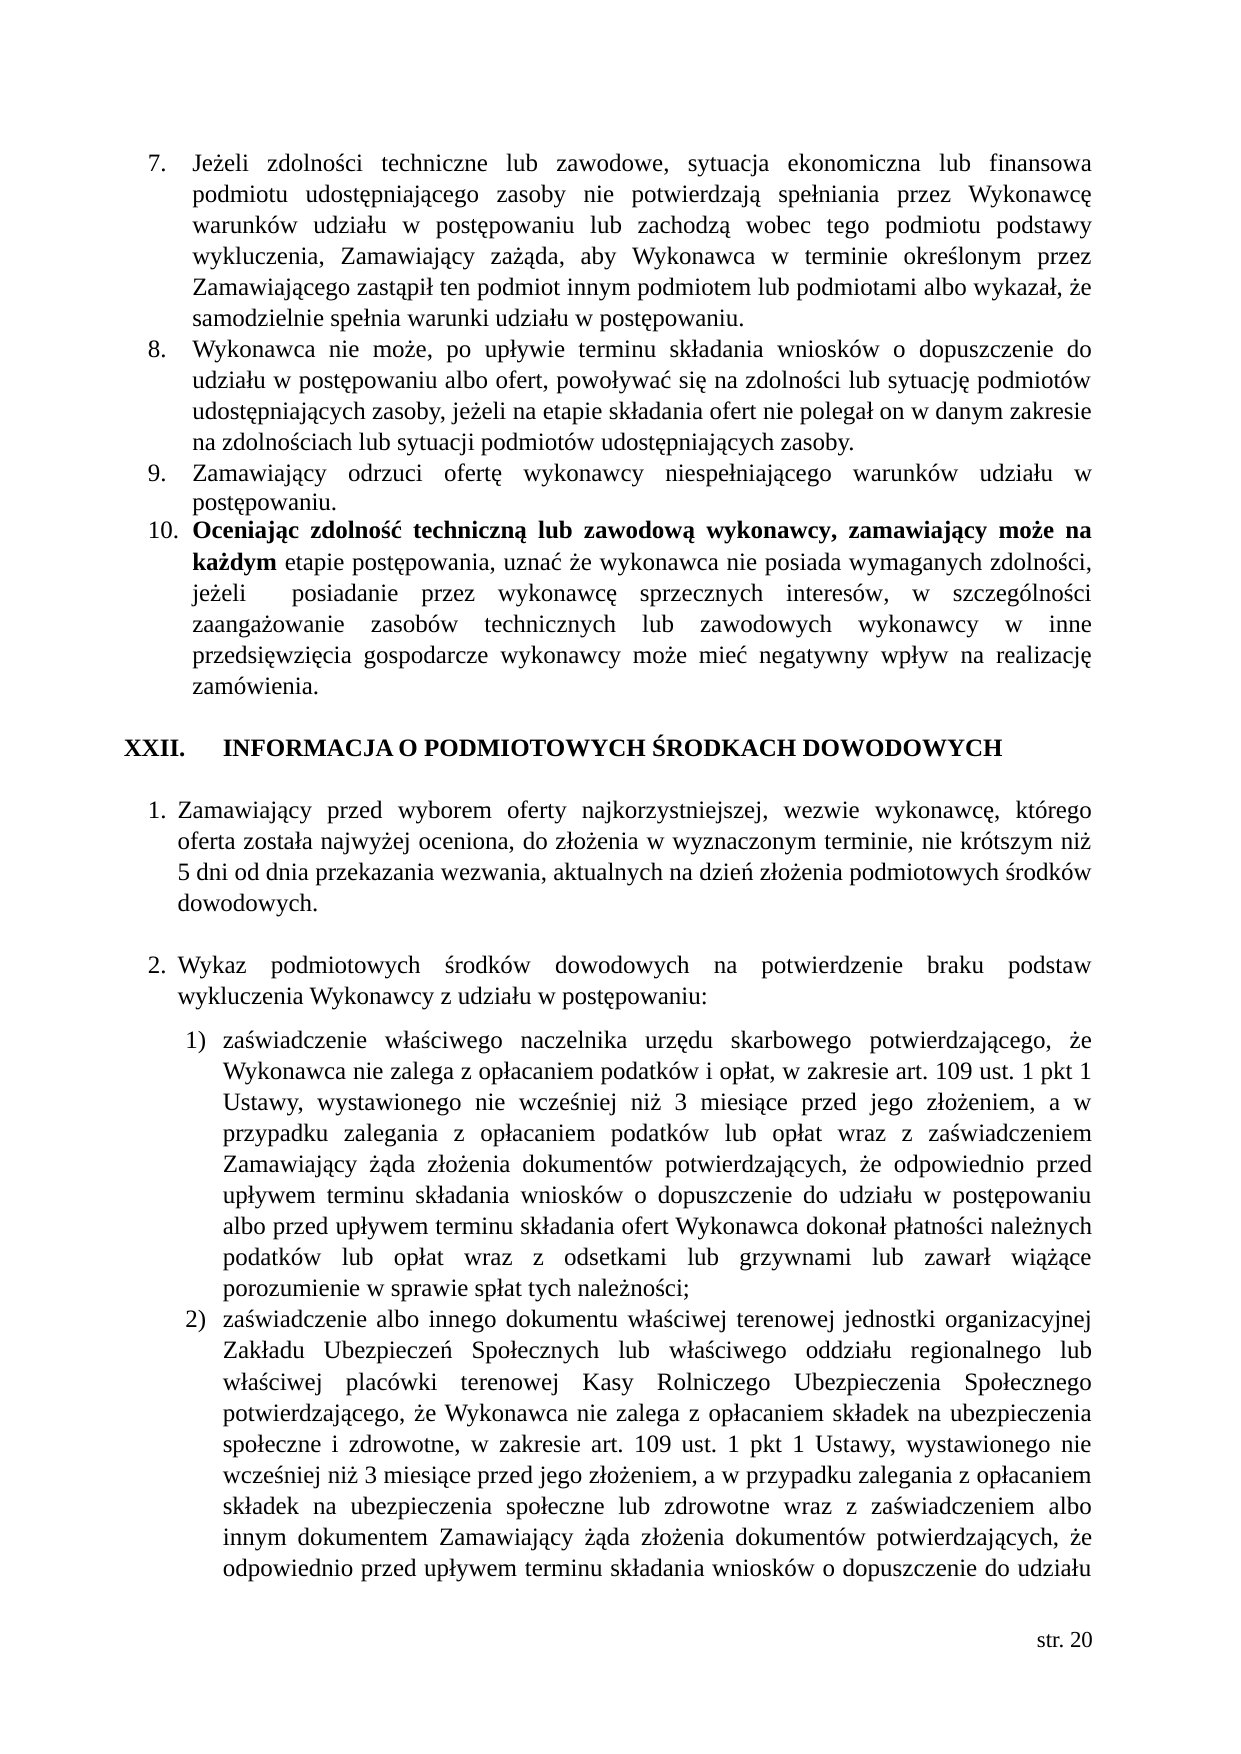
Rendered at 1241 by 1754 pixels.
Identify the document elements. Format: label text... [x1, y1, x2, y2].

list zaświadczenie właściwego naczelnika urzędu skarbowego potwierdzającego, że Wykonawca nie zalega z opłacaniem podatków i opłat, w zakresie art. 109 ust. 1 pkt 1 Ustawy, wystawionego nie wcześniej niż 3 miesiące przed jego złożeniem, a w przypadku zalegania z opłacaniem podatków lub opłat wraz z zaświadczeniem Zamawiający żąda złożenia dokumentów potwierdzających, że odpowiednio przed upływem terminu składania wniosków o dopuszczenie do udziału w postępowaniu albo przed upływem terminu składania ofert Wykonawca dokonał płatności należnych podatków lub opłat wraz z odsetkami lub grzywnami lub zawarł wiążące porozumienie w sprawie spłat tych należności; [185, 1025, 1092, 1302]
list Zamawiający przed wyborem oferty najkorzystniejszej, wezwie wykonawcę, którego oferta została najwyżej oceniona, do złożenia w wyznaczonym terminie, nie krótszym niż 5 dni od dnia przekazania wezwania, aktualnych na dzień złożenia podmiotowych środków dowodowych. [148, 795, 1092, 917]
list Jeżeli zdolności techniczne lub zawodowe, sytuacja ekonomiczna lub finansowa podmiotu udostępniającego zasoby nie potwierdzają spełniania przez Wykonawcę warunków udziału w postępowaniu lub zachodzą wobec tego podmiotu podstawy wykluczenia, Zamawiający zażąda, aby Wykonawca w terminie określonym przez Zamawiającego zastąpił ten podmiot innym podmiotem lub podmiotami albo wykazał, że samodzielnie spełnia warunki udziału w postępowaniu. [148, 148, 1092, 332]
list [185, 1304, 1092, 1582]
list Wykonawca nie może, po upływie terminu składania wniosków o dopuszczenie do udziału w postępowaniu albo ofert, powoływać się na zdolności lub sytuację podmiotów udostępniających zasoby, jeżeli na etapie składania ofert nie polegał on w danym zakresie na zdolnościach lub sytuacji podmiotów udostępniających zasoby. [148, 334, 1092, 456]
list Zamawiający odrzuci ofertę wykonawcy niespełniającego warunków udziału w postępowaniu. [148, 458, 1092, 516]
list Oceniając zdolność techniczną lub zawodową wykonawcy, zamawiający może na każdym etapie postępowania, uznać że wykonawca nie posiada wymaganych zdolności, jeżeli posiadanie przez wykonawcę sprzecznych interesów, w szczególności zaangażowanie zasobów technicznych lub zawodowych wykonawcy w inne przedsięwzięcia gospodarcze wykonawcy może mieć negatywny wpływ na realizację zamówienia. [148, 516, 1092, 699]
list Wykaz podmiotowych środków dowodowych na potwierdzenie braku podstaw wykluczenia Wykonawcy z udziału w postępowaniu: [148, 950, 1092, 1010]
list INFORMACJA O PODMIOTOWYCH ŚRODKACH DOWODOWYCH [185, 733, 1092, 762]
